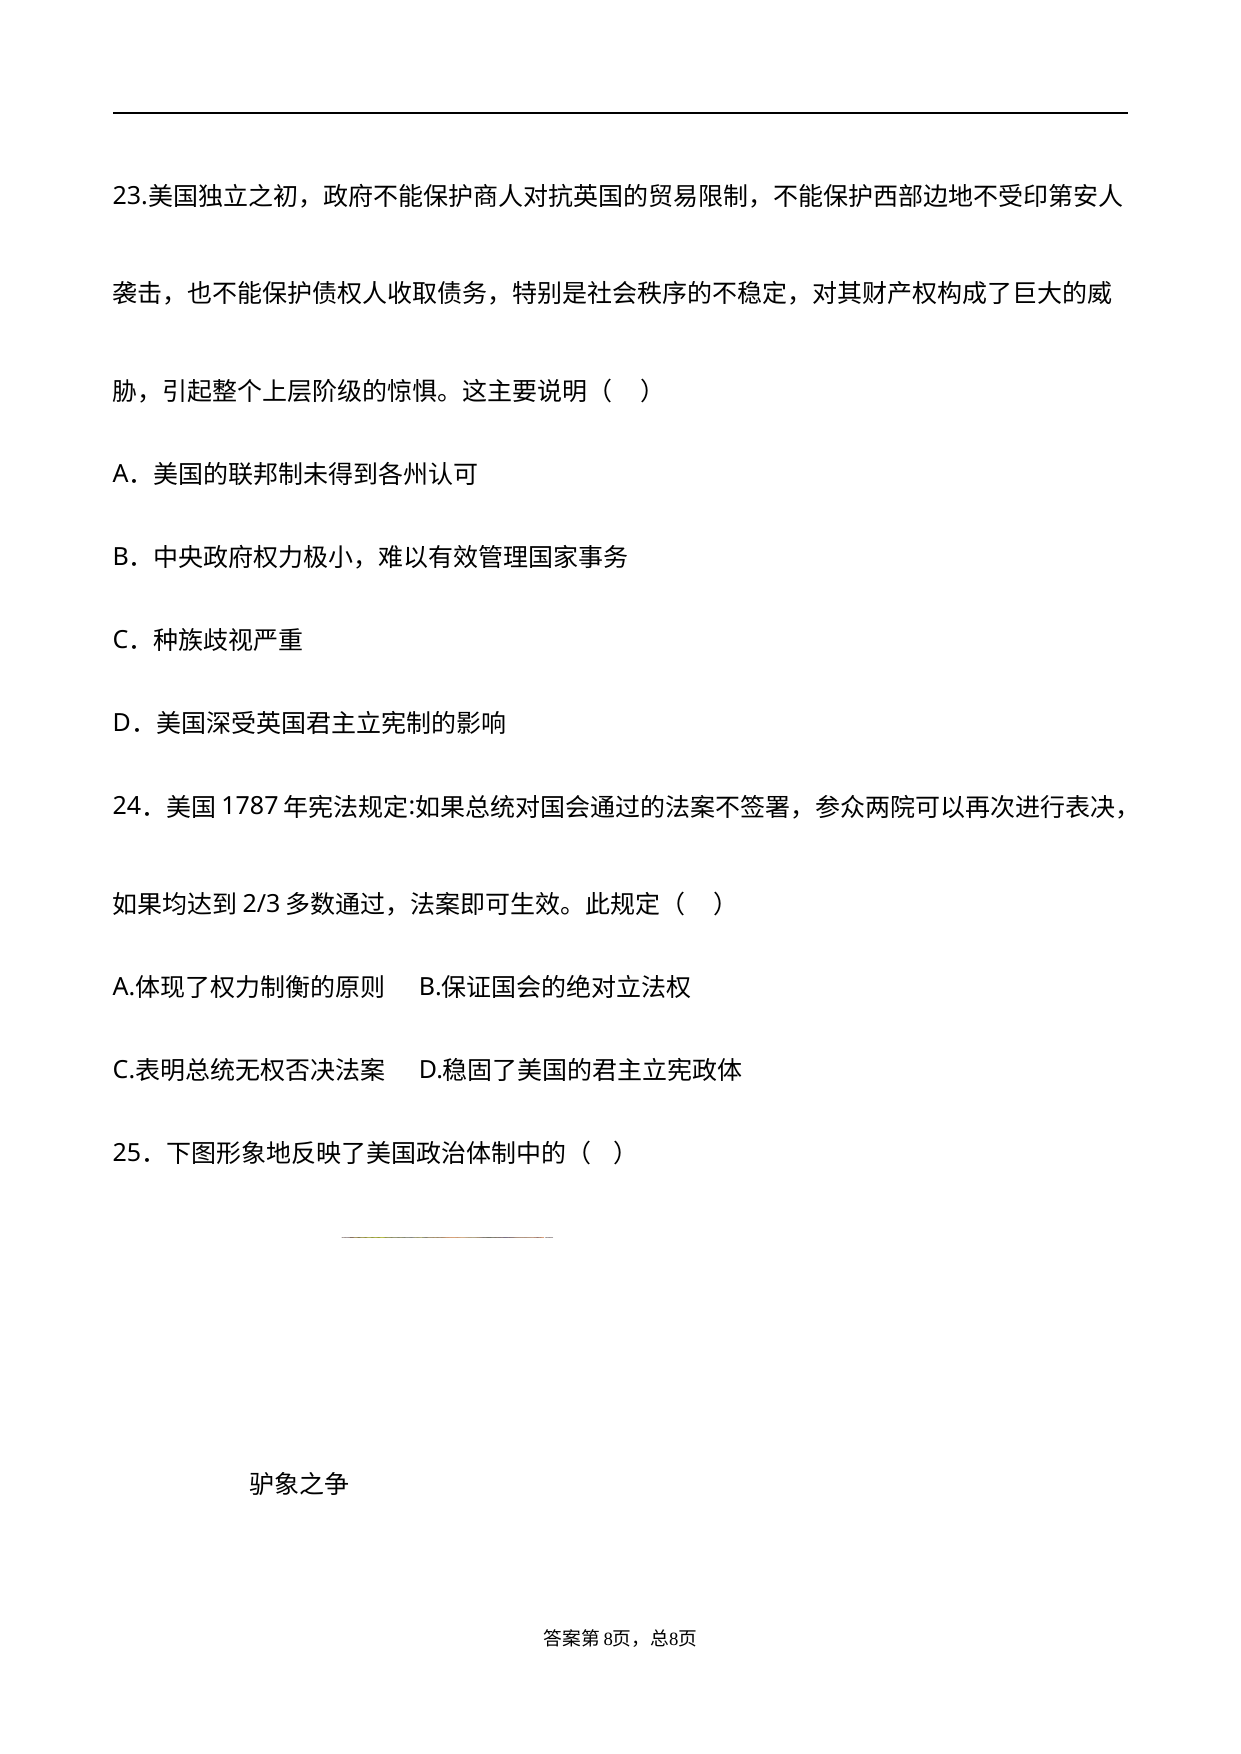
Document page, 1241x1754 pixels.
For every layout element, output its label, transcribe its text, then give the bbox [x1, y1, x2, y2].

text 驴象之争 [112, 1450, 1128, 1515]
text 25．下图形象地反映了美国政治体制中的（ ） [112, 1119, 1128, 1184]
text C.表明总统无权否决法案 D.稳固了美国的君主立宪政体 [112, 1036, 1128, 1101]
text B．中央政府权力极小，难以有效管理国家事务 [112, 523, 1128, 588]
text 24．美国1787年宪法规定:如果总统对国会通过的法案不签署，参众两院可以再次进行表决，如果均达到2/3多数通过，法案即可生效。此规定（ ） [112, 773, 1128, 935]
text C．种族歧视严重 [112, 606, 1128, 671]
text D．美国深受英国君主立宪制的影响 [112, 689, 1128, 754]
text 23.美国独立之初，政府不能保护商人对抗英国的贸易限制，不能保护西部边地不受印第安人袭击，也不能保护债权人收取债务，特别是社会秩序的不稳定，对其财产权构成了巨大的威胁，引起整个上层阶级的惊惧。这主要说明（ ） [112, 162, 1128, 422]
text A．美国的联邦制未得到各州认可 [112, 440, 1128, 505]
text A.体现了权力制衡的原则 B.保证国会的绝对立法权 [112, 953, 1128, 1018]
